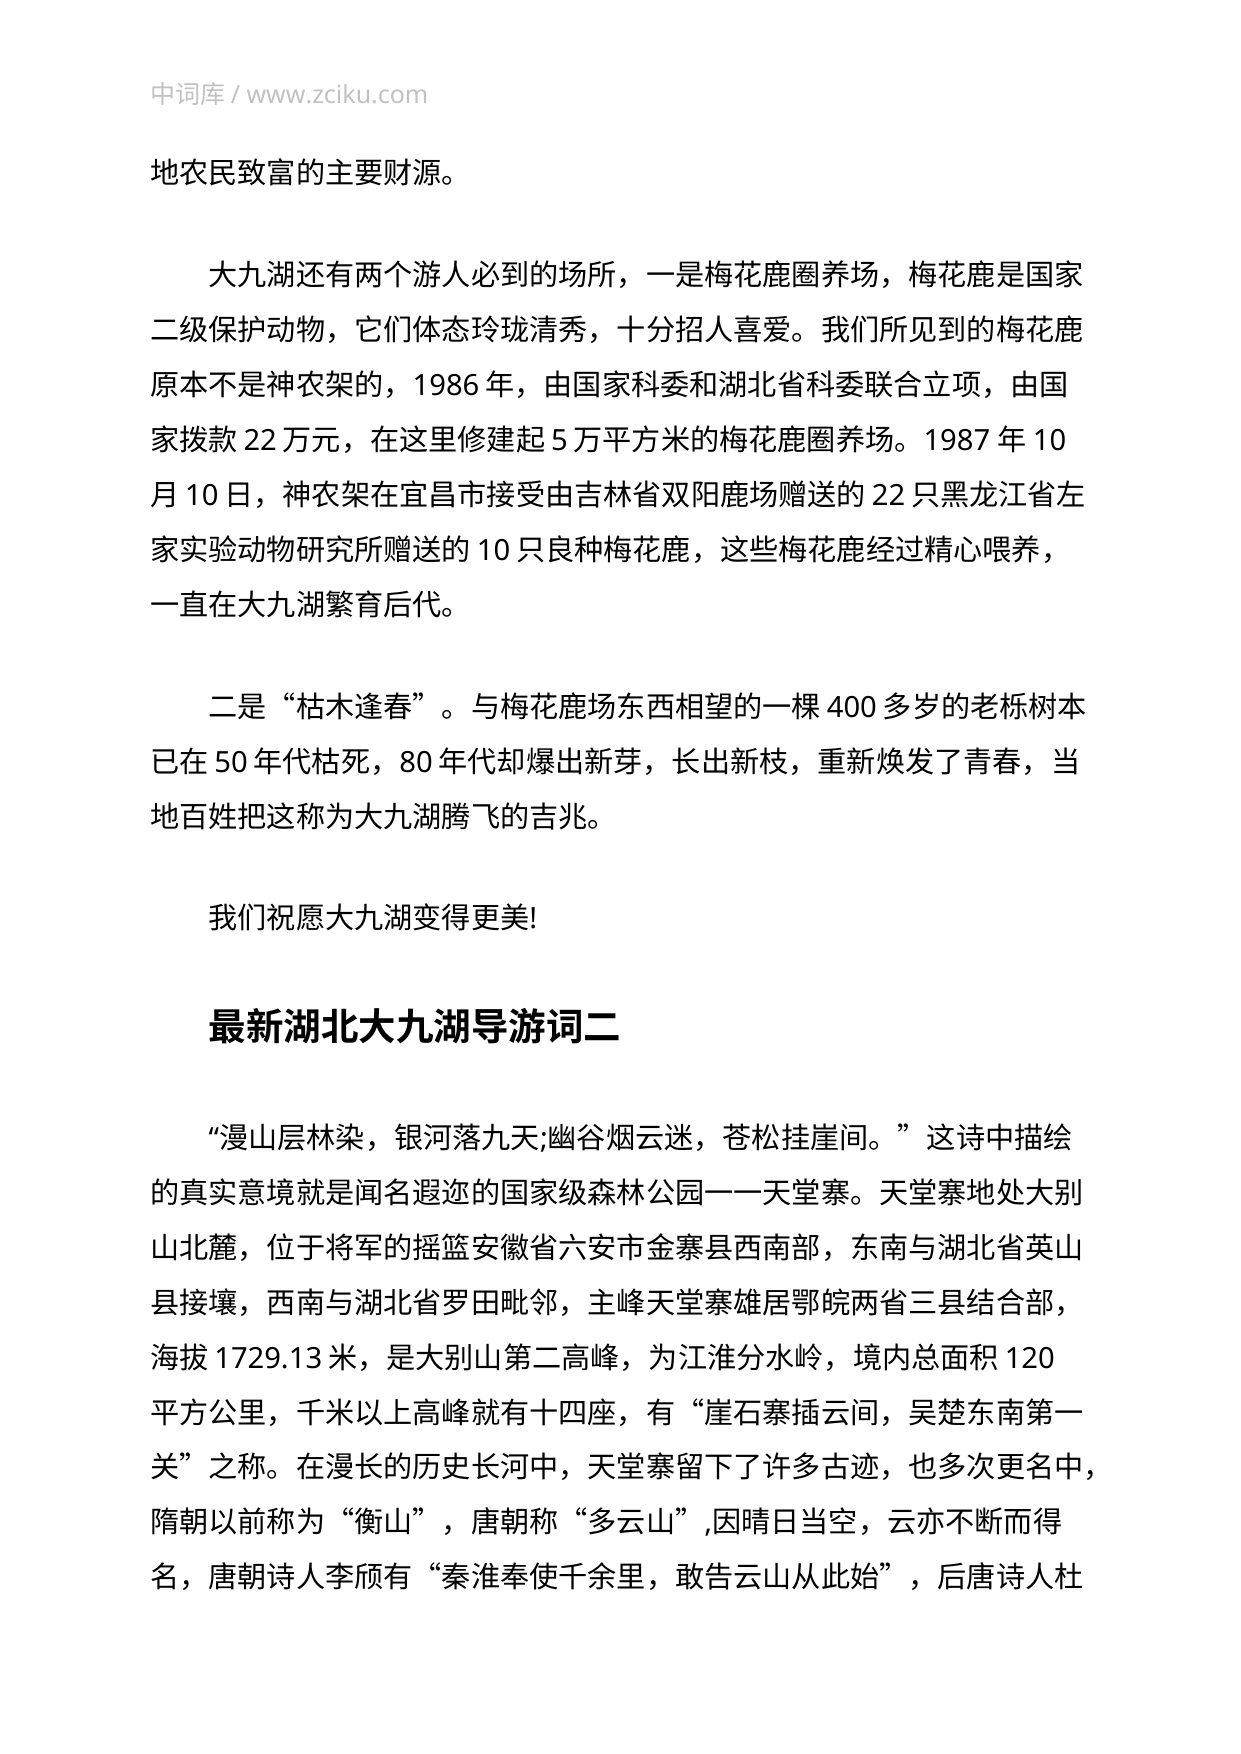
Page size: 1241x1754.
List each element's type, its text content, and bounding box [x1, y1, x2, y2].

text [150, 150, 1090, 192]
text 二是“枯木逢春”。与梅花鹿场东西相望的一棵400多岁的老栎树本已在50年代枯死，80年代却爆出新芽，长出新枝，重新焕发了青春，当地百姓把这称为大九湖腾飞的吉兆。 [150, 683, 1090, 836]
text 最新湖北大九湖导游词二 [150, 997, 1090, 1051]
text 大九湖还有两个游人必到的场所，一是梅花鹿圈养场，梅花鹿是国家二级保护动物，它们体态玲珑清秀，十分招人喜爱。我们所见到的梅花鹿原本不是神农架的，1986年，由国家科委和湖北省科委联合立项，由国家拨款22万元，在这里修建起5万平方米的梅花鹿圈养场。1987 年10 月10日，神农架在宜昌市接受由吉林省双阳鹿场赠送的22只黑龙江省左家实验动物研究所赠送的10只良种梅花鹿，这些梅花鹿经过精心喂养，一直在大九湖繁育后代。 [150, 252, 1090, 624]
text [150, 1114, 1090, 1596]
text 我们祝愿大九湖变得更美! [150, 895, 1090, 937]
